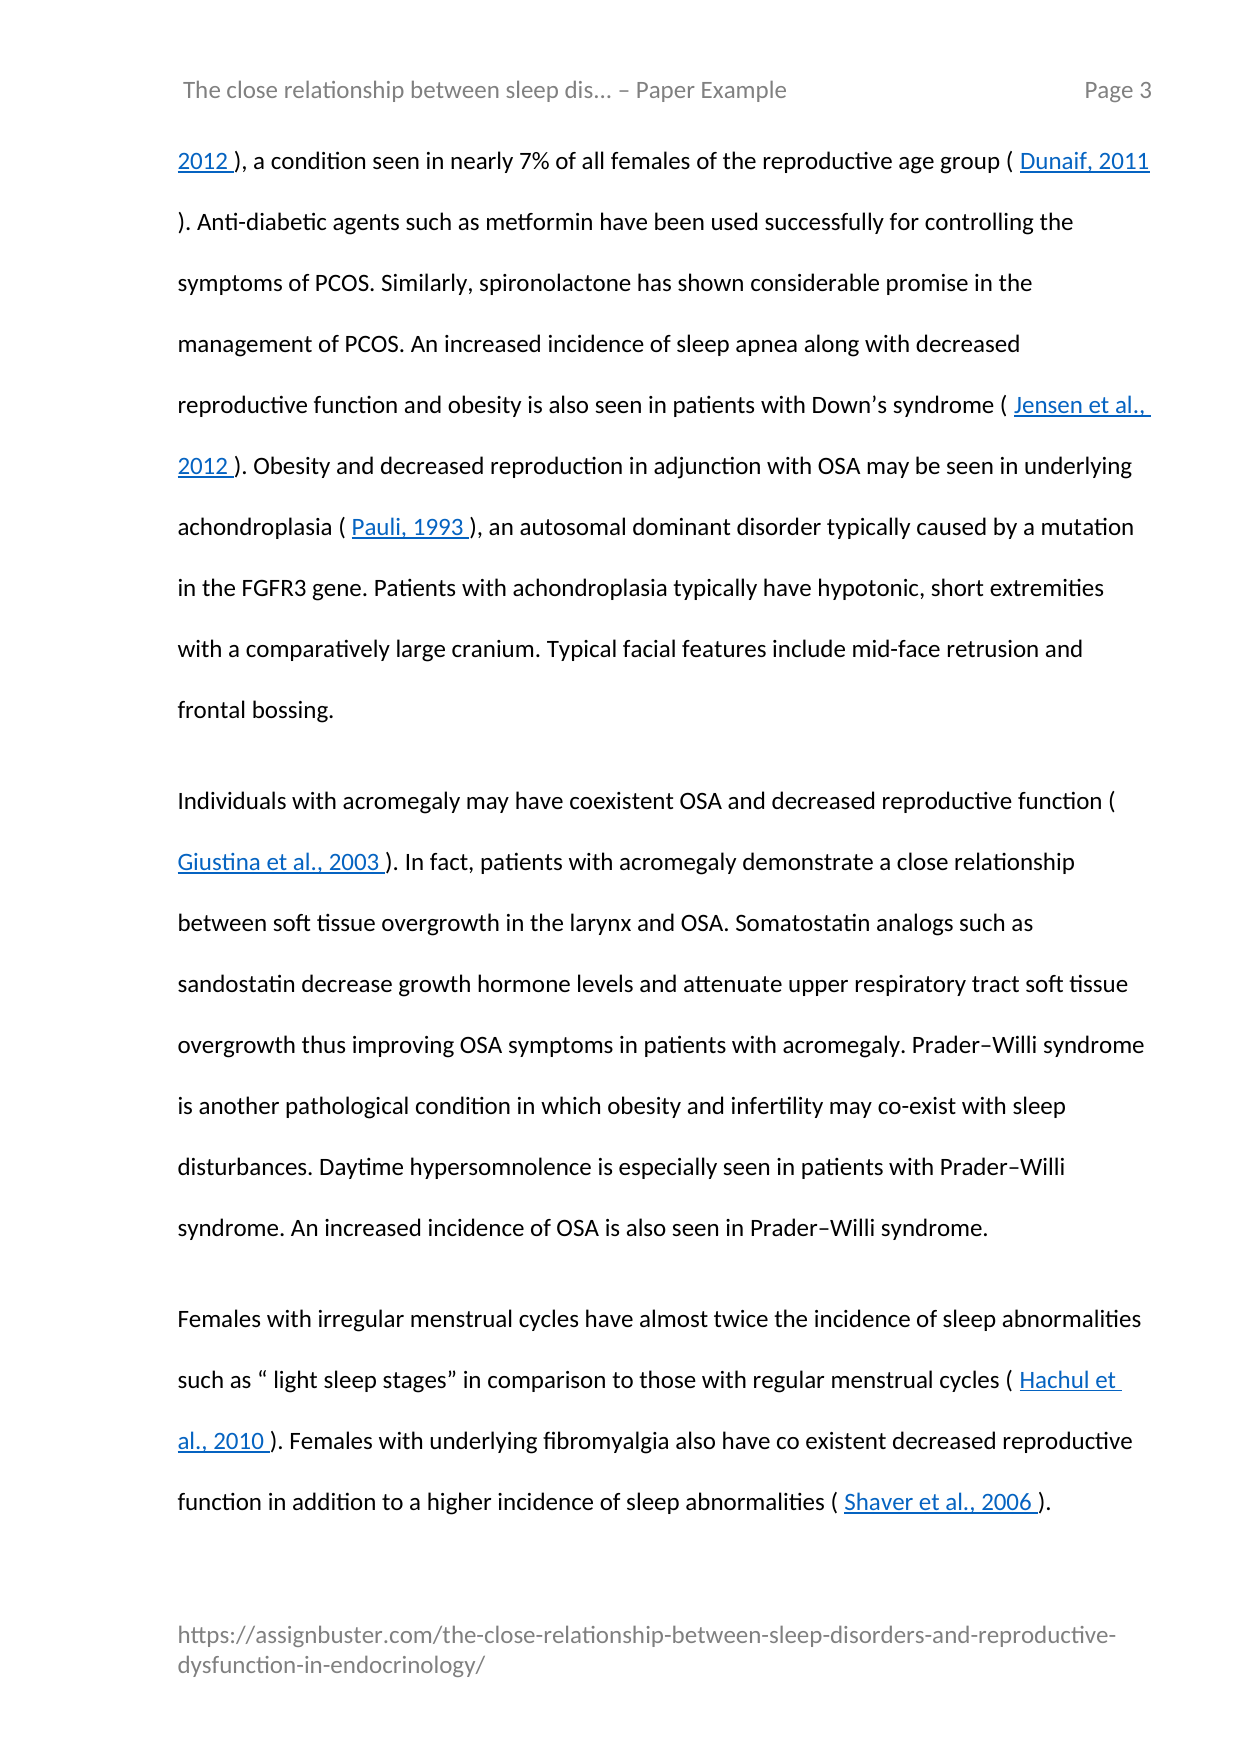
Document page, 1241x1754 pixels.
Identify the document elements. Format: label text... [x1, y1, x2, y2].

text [177, 145, 1152, 725]
text Females with irregular menstrual cycles have almost twice the incidence of sleep abnormalities such as “ light sleep stages” in comparison to those with regular menstrual cycles ( Hachul et al., 2010 ). Females with underlying fibromyalgia also have co existent decreased reproductive function in addition to a higher incidence of sleep abnormalities ( Shaver et al., 2006 ). [177, 1303, 1152, 1516]
text Individuals with acromegaly may have coexistent OSA and decreased reproductive function ( Giustina et al., 2003 ). In fact, patients with acromegaly demonstrate a close relationship between soft tissue overgrowth in the larynx and OSA. Somatostatin analogs such as sandostatin decrease growth hormone levels and attenuate upper respiratory tract soft tissue overgrowth thus improving OSA symptoms in patients with acromegaly. Prader–Willi syndrome is another pathological condition in which obesity and infertility may co-exist with sleep disturbances. Daytime hypersomnolence is especially seen in patients with Prader–Willi syndrome. An increased incidence of OSA is also seen in Prader–Willi syndrome. [177, 785, 1152, 1243]
